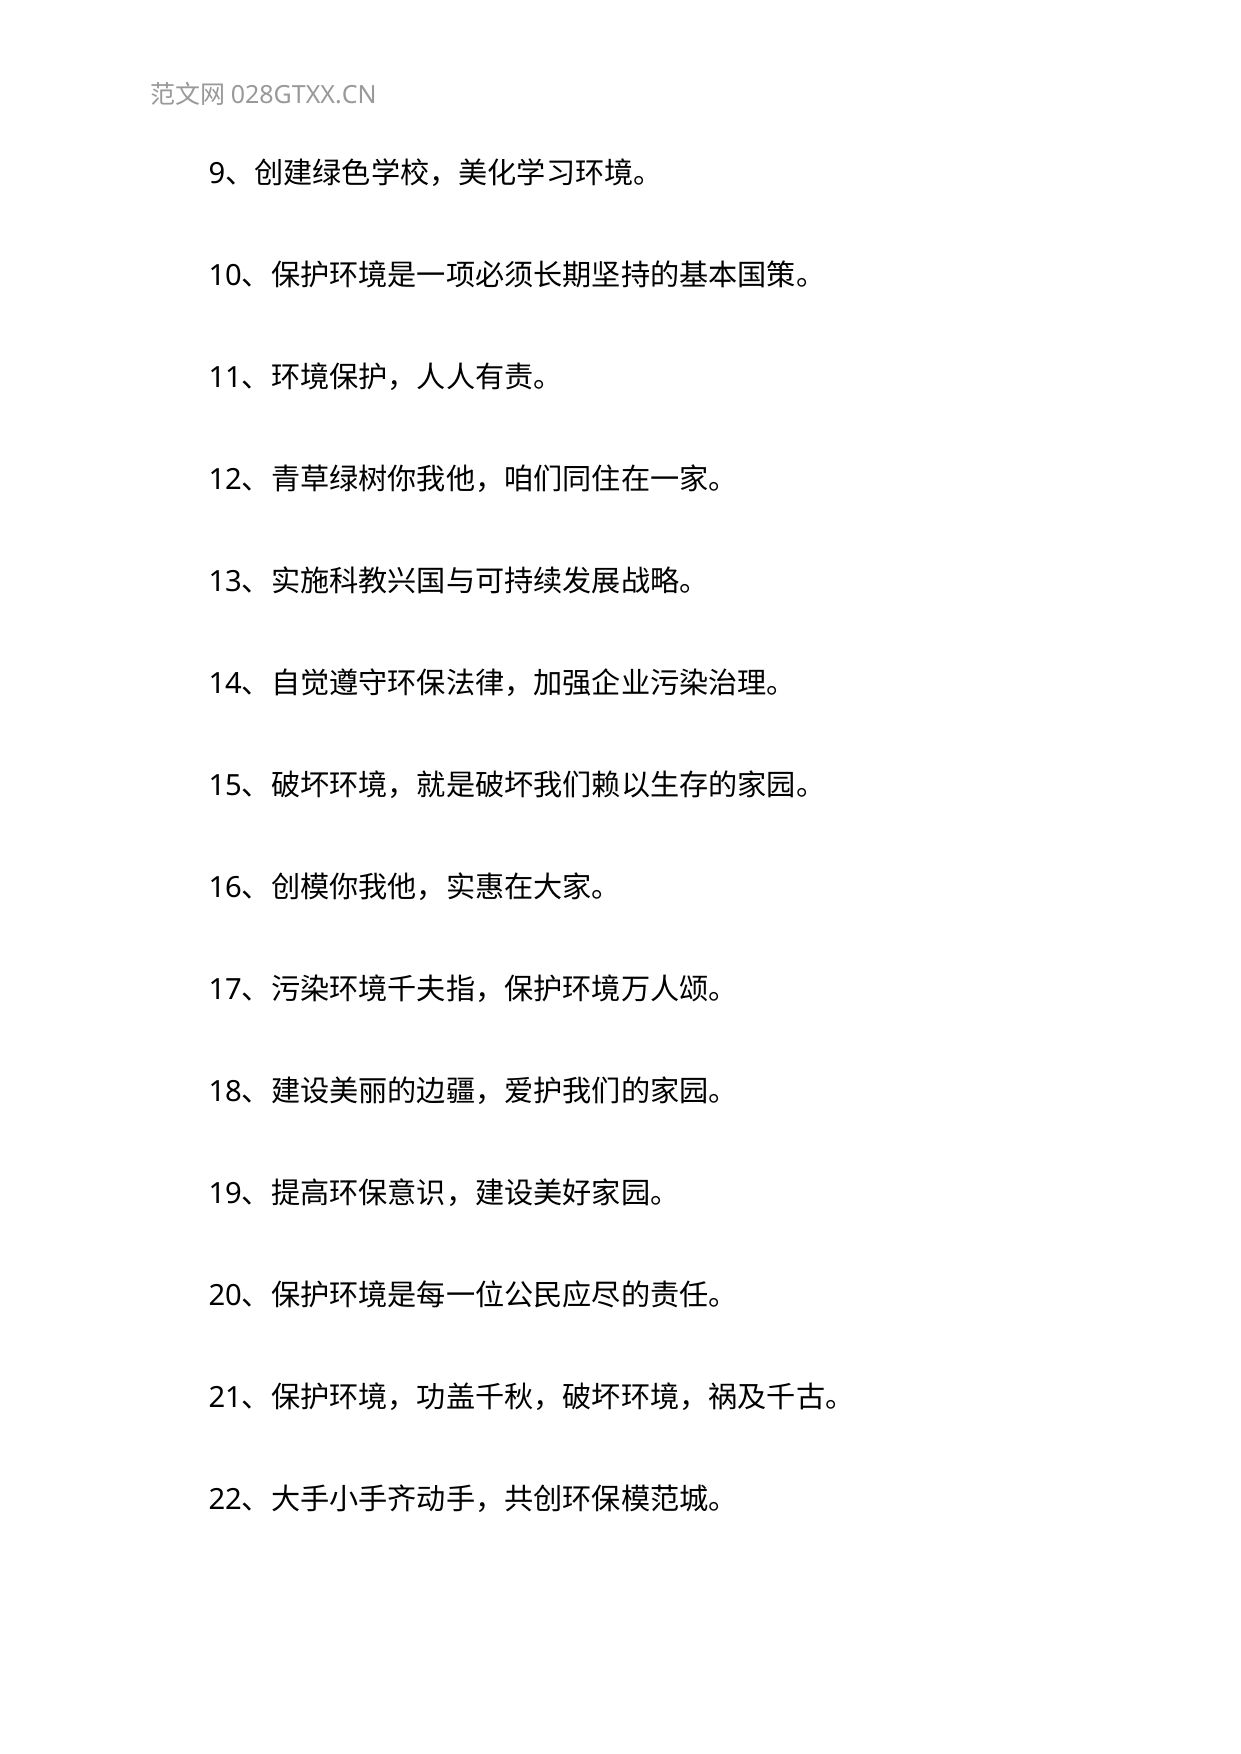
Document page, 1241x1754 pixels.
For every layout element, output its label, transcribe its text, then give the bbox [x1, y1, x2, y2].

text 17、污染环境千夫指，保护环境万人颂。 [150, 966, 1090, 1008]
text 11、环境保护，人人有责。 [150, 354, 1090, 396]
text 18、建设美丽的边疆，爱护我们的家园。 [150, 1068, 1090, 1110]
text 14、自觉遵守环保法律，加强企业污染治理。 [150, 660, 1090, 702]
text 13、实施科教兴国与可持续发展战略。 [150, 558, 1090, 600]
text 16、创模你我他，实惠在大家。 [150, 864, 1090, 906]
text 15、破坏环境，就是破坏我们赖以生存的家园。 [150, 762, 1090, 804]
text 19、提高环保意识，建设美好家园。 [150, 1170, 1090, 1212]
text 20、保护环境是每一位公民应尽的责任。 [150, 1272, 1090, 1314]
text 22、大手小手齐动手，共创环保模范城。 [150, 1476, 1090, 1518]
text 12、青草绿树你我他，咱们同住在一家。 [150, 456, 1090, 498]
text 9、创建绿色学校，美化学习环境。 [150, 150, 1090, 192]
text 21、保护环境，功盖千秋，破坏环境，祸及千古。 [150, 1374, 1090, 1416]
text 10、保护环境是一项必须长期坚持的基本国策。 [150, 252, 1090, 294]
